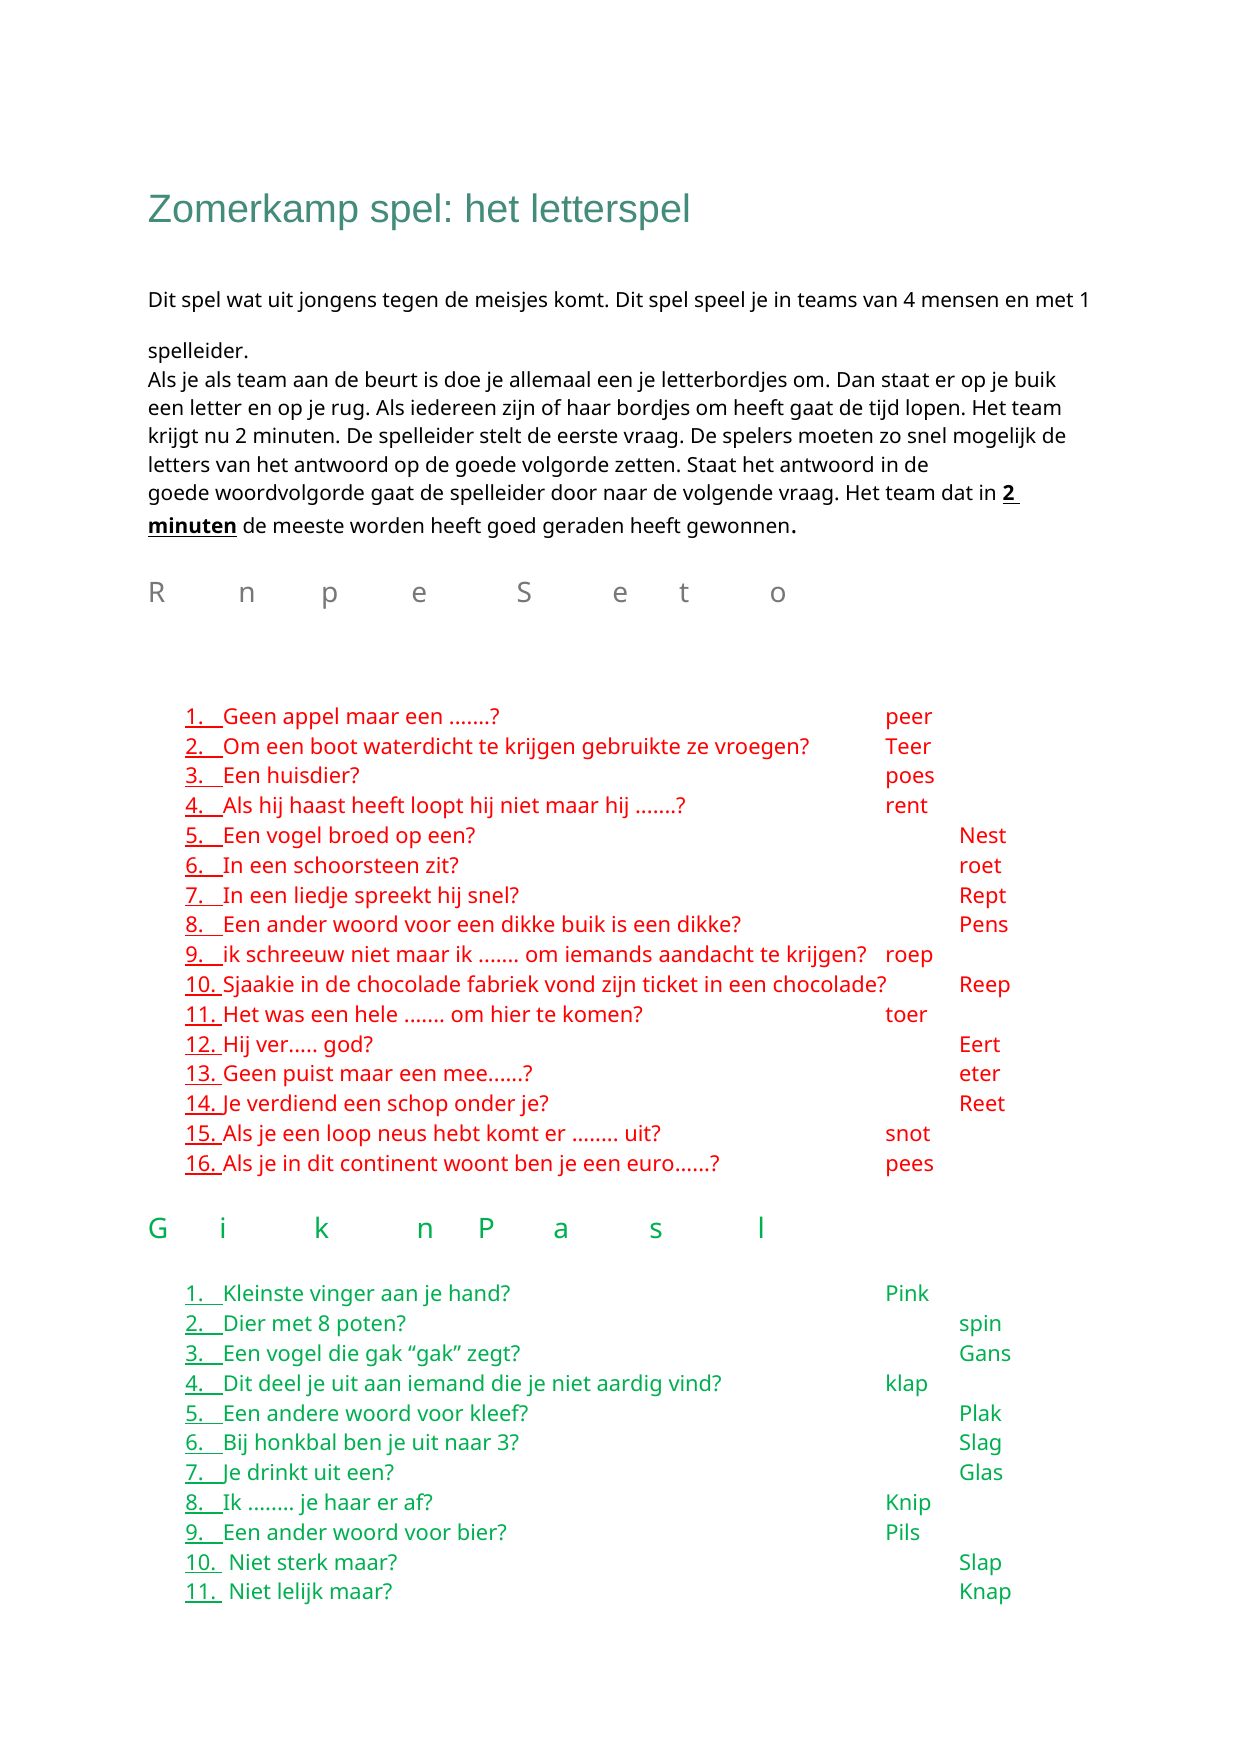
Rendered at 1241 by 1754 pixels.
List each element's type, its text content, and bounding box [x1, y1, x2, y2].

list Het was een hele ....... om hier te komen? toer [185, 999, 1093, 1028]
list Bij honkbal ben je uit naar 3? Slag [185, 1427, 1093, 1457]
list Dit deel je uit aan iemand die je niet aardig vind? klap [185, 1368, 1093, 1397]
list Geen appel maar een .......? peer [185, 701, 1093, 731]
text Als je als team aan de beurt is doe je allemaal een je letterbordjes om. Dan staat er op je buik een letter en op je rug. Als iedereen zijn of haar bordjes om heeft gaat de tijd lopen. Het team krijgt nu 2 minuten. De spelleider stelt de eerste vraag. De spelers moeten zo snel mogelijk de letters van het antwoord op de goede volgorde zetten. Staat het antwoord in de goede woordvolgorde gaat de spelleider door naar de volgende vraag. Het team dat in 2 minuten de meeste worden heeft goed geraden heeft gewonnen. [148, 365, 1093, 541]
list Een huisdier? poes [185, 760, 1093, 790]
list Dier met 8 poten? spin [185, 1308, 1093, 1338]
list In een schoorsteen zit? roet [185, 850, 1093, 879]
list In een liedje spreekt hij snel? Rept [185, 879, 1093, 909]
text G i k n P a s l [148, 1209, 1093, 1247]
list Je verdiend een schop onder je? Reet [185, 1088, 1093, 1118]
list Een vogel die gak “gak” zegt? Gans [185, 1338, 1093, 1368]
list Om een boot waterdicht te krijgen gebruikte ze vroegen? Teer [185, 731, 1093, 760]
list Geen puist maar een mee......? eter [185, 1058, 1093, 1088]
list Sjaakie in de chocolade fabriek vond zijn ticket in een chocolade? Reep [185, 969, 1093, 999]
list Niet lelijk maar? Knap [185, 1576, 1093, 1606]
text Zomerkamp spel: het letterspel [148, 179, 1093, 230]
list Een ander woord voor een dikke buik is een dikke? Pens [185, 909, 1093, 939]
list Een vogel broed op een? Nest [185, 820, 1093, 850]
list Als je een loop neus hebt komt er ........ uit? snot [185, 1118, 1093, 1148]
list Hij ver..... god? Eert [185, 1028, 1093, 1058]
list Ik ........ je haar er af? Knip [185, 1487, 1093, 1517]
text R n p e S e t o [148, 572, 1093, 611]
list Je drinkt uit een? Glas [185, 1457, 1093, 1487]
list Als hij haast heeft loopt hij niet maar hij .......? rent [185, 790, 1093, 820]
text Dit spel wat uit jongens tegen de meisjes komt. Dit spel speel je in teams van 4 mensen en met 1 spelleider. [148, 262, 1093, 365]
list Niet sterk maar? Slap [185, 1546, 1093, 1576]
list Een ander woord voor bier? Pils [185, 1517, 1093, 1546]
list Als je in dit continent woont ben je een euro......? pees [185, 1148, 1093, 1177]
list Een andere woord voor kleef? Plak [185, 1397, 1093, 1427]
list ik schreeuw niet maar ik ....... om iemands aandacht te krijgen? roep [185, 939, 1093, 969]
list Kleinste vinger aan je hand? Pink [185, 1278, 1093, 1308]
